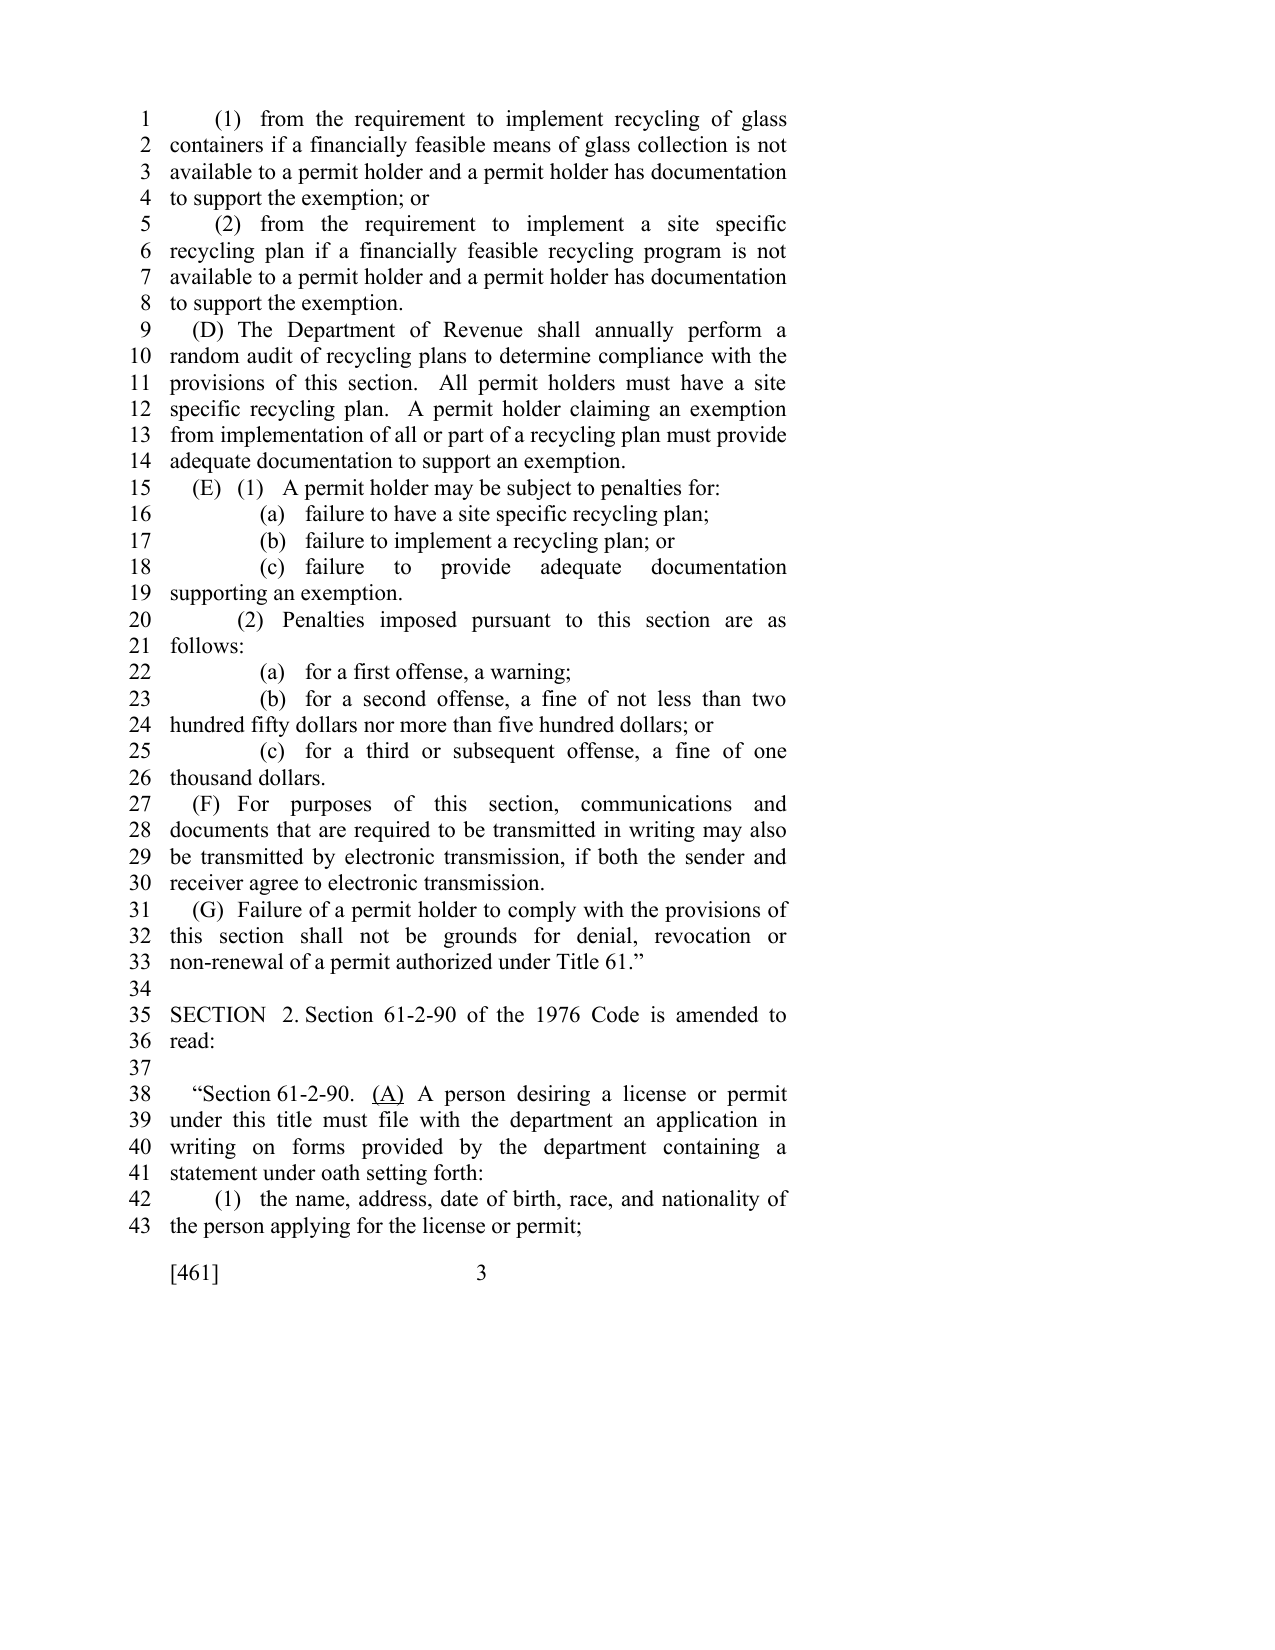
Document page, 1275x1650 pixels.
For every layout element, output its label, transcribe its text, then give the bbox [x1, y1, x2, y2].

text (F) For purposes of this section, communications and documents that are required to be transmitted in writing may also be transmitted by electronic transmission, if both the sender and receiver agree to electronic transmission. [169, 790, 787, 896]
text (D) The Department of Revenue shall annually perform a random audit of recycling plans to determine compliance with the provisions of this section. All permit holders must have a site specific recycling plan. A permit holder claiming an exemption from implementation of all or part of a recycling plan must provide adequate documentation to support an exemption. [169, 316, 787, 474]
text (1) the name, address, date of birth, race, and nationality of the person applying for the license or permit; [169, 1186, 787, 1238]
text (1) from the requirement to implement recycling of glass containers if a financially feasible means of glass collection is not available to a permit holder and a permit holder has documentation to support the exemption; or [169, 105, 787, 210]
text (a) for a first offense, a warning; [169, 658, 787, 685]
text (a) failure to have a site specific recycling plan; [169, 500, 787, 527]
text “Section 61-2-90. (A) A person desiring a license or permit under this title must file with the department an application in writing on forms provided by the department containing a statement under oath setting forth: [169, 1080, 787, 1186]
text (c) failure to provide adequate documentation supporting an exemption. [169, 553, 787, 606]
text (2) Penalties imposed pursuant to this section are as follows: [169, 606, 787, 658]
text (b) for a second offense, a fine of not less than two hundred fifty dollars nor more than five hundred dollars; or [169, 685, 787, 737]
text (G) Failure of a permit holder to comply with the provisions of this section shall not be grounds for denial, revocation or non-renewal of a permit authorized under Title 61.” [169, 896, 787, 975]
text (2) from the requirement to implement a site specific recycling plan if a financially feasible recycling program is not available to a permit holder and a permit holder has documentation to support the exemption. [169, 210, 787, 316]
text (c) for a third or subsequent offense, a fine of one thousand dollars. [169, 737, 787, 790]
text (E) (1) A permit holder may be subject to penalties for: [169, 474, 787, 500]
text SECTION 2. Section 61-2-90 of the 1976 Code is amended to read: [169, 1001, 787, 1054]
text (b) failure to implement a recycling plan; or [169, 527, 787, 553]
